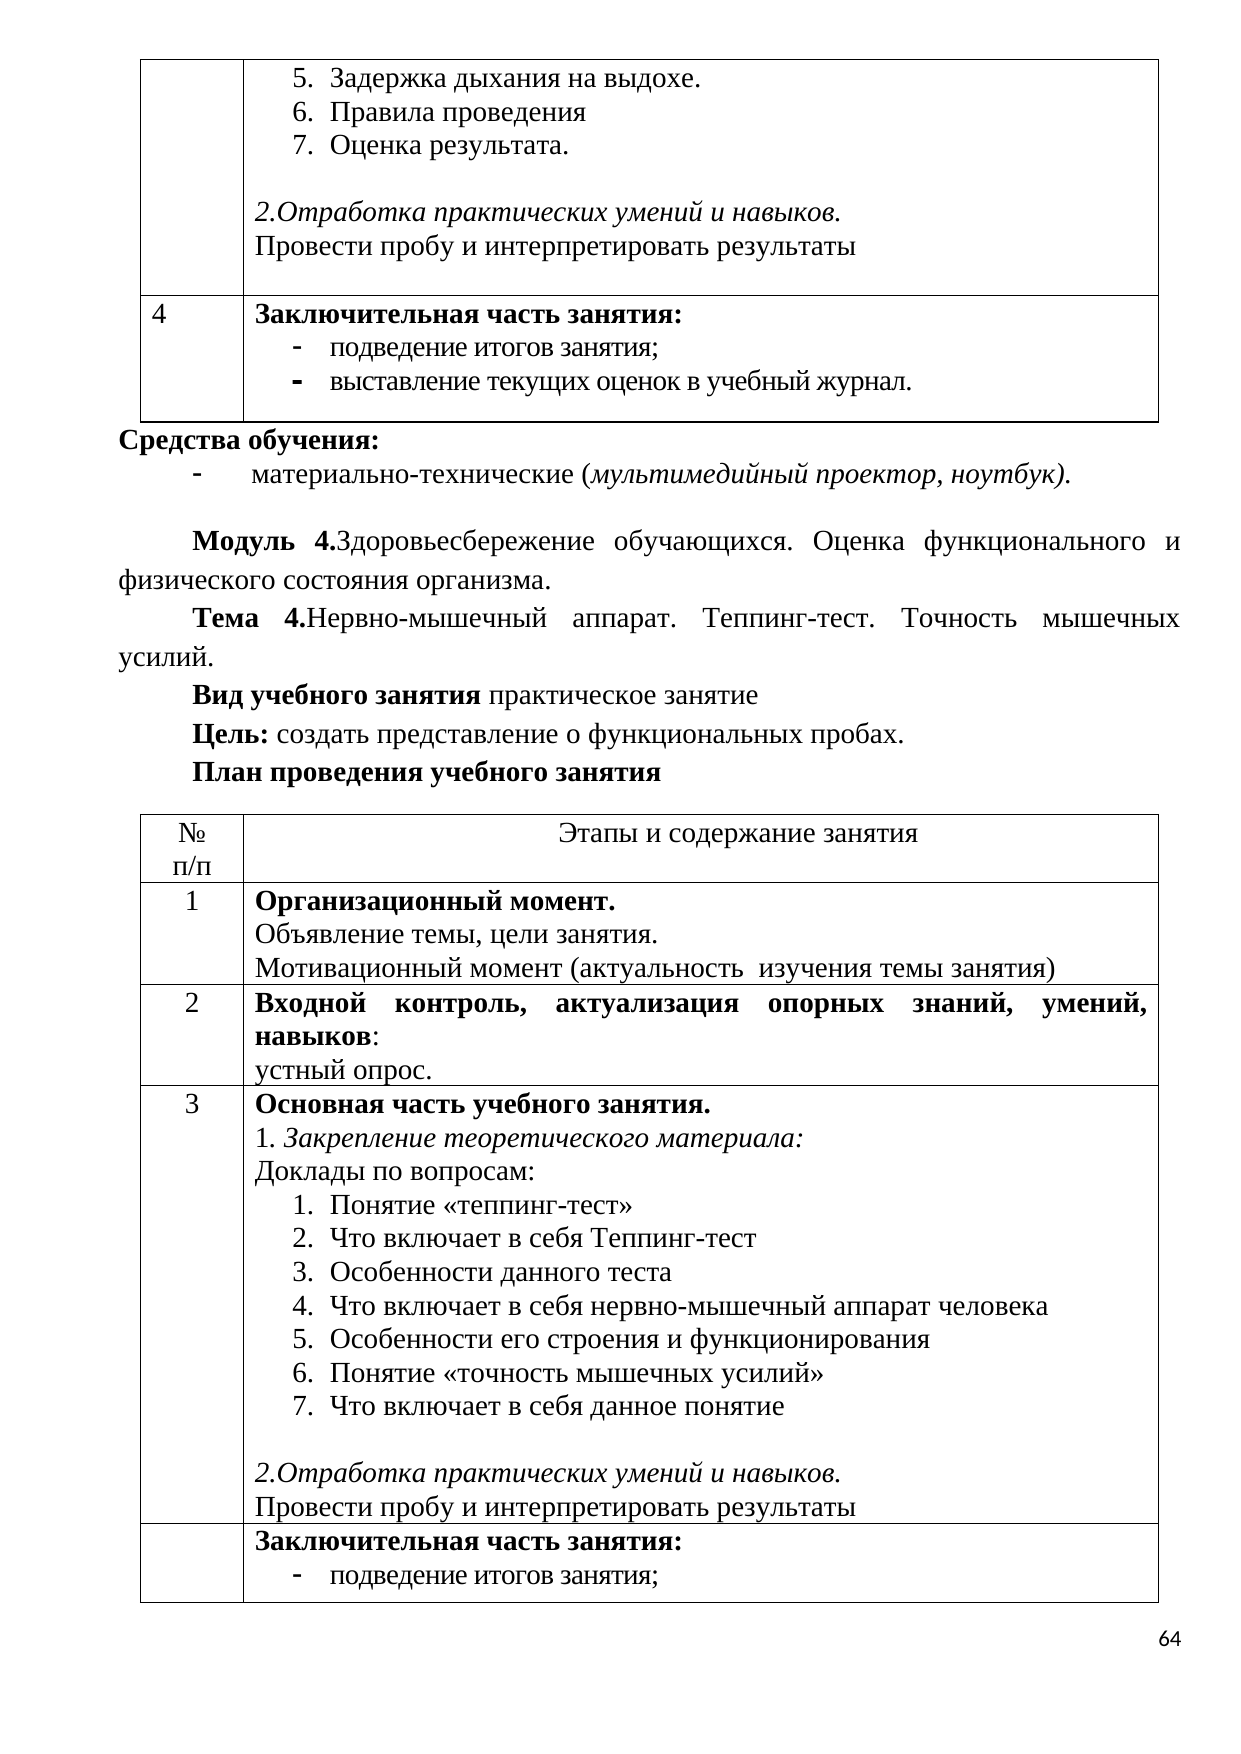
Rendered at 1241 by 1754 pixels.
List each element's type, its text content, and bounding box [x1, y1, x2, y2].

table_cell Входной контроль, актуализация опорных знаний, умений, навыков: устный опрос. [244, 985, 1158, 1085]
text Средства обучения: [118, 422, 1181, 456]
table_cell 3 [141, 1086, 243, 1522]
table_cell Организационный момент. Объявление темы, цели занятия. Мотивационный момент (актуальность изучения темы занятия) [244, 883, 1158, 984]
list Тема 4.Нервно-мышечный аппарат. Теппинг-тест. Точность мышечных усилий. [118, 600, 1181, 672]
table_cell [244, 60, 1158, 295]
table_header № п/п [141, 815, 243, 882]
table_cell Заключительная часть занятия: подведение итогов занятия; выставление текущих оценок в учебный журнал. [244, 296, 1158, 421]
list материально-технические (мультимедийный проектор, ноутбук). [118, 456, 1181, 490]
table_cell 1 [141, 883, 243, 984]
table_cell Основная часть учебного занятия. 1. Закрепление теоретического материала: Доклады по вопросам: Понятие «теппинг-тест» Что включает в себя Теппинг-тест Особенности данного теста Что включает в себя нервно-мышечный аппарат человека Особенности его строения и функционирования Понятие «точность мышечных усилий» Что включает в себя данное понятие 2.Отработка практических умений и навыков. Провести пробу и интерпретировать результаты [244, 1086, 1158, 1522]
list Модуль 4.Здоровьесбережение обучающихся. Оценка функционального и физического состояния организма. [118, 523, 1181, 595]
table_cell [141, 1524, 243, 1602]
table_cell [244, 1524, 1158, 1602]
list Цель: создать представление о функциональных пробах. [118, 716, 1181, 749]
table_header Этапы и содержание занятия [244, 815, 1158, 882]
list Вид учебного занятия практическое занятие [118, 677, 1181, 711]
table_cell 3 [141, 60, 243, 295]
table_cell 2 [141, 985, 243, 1085]
list План проведения учебного занятия [118, 754, 1181, 788]
table_cell 4 [141, 296, 243, 421]
